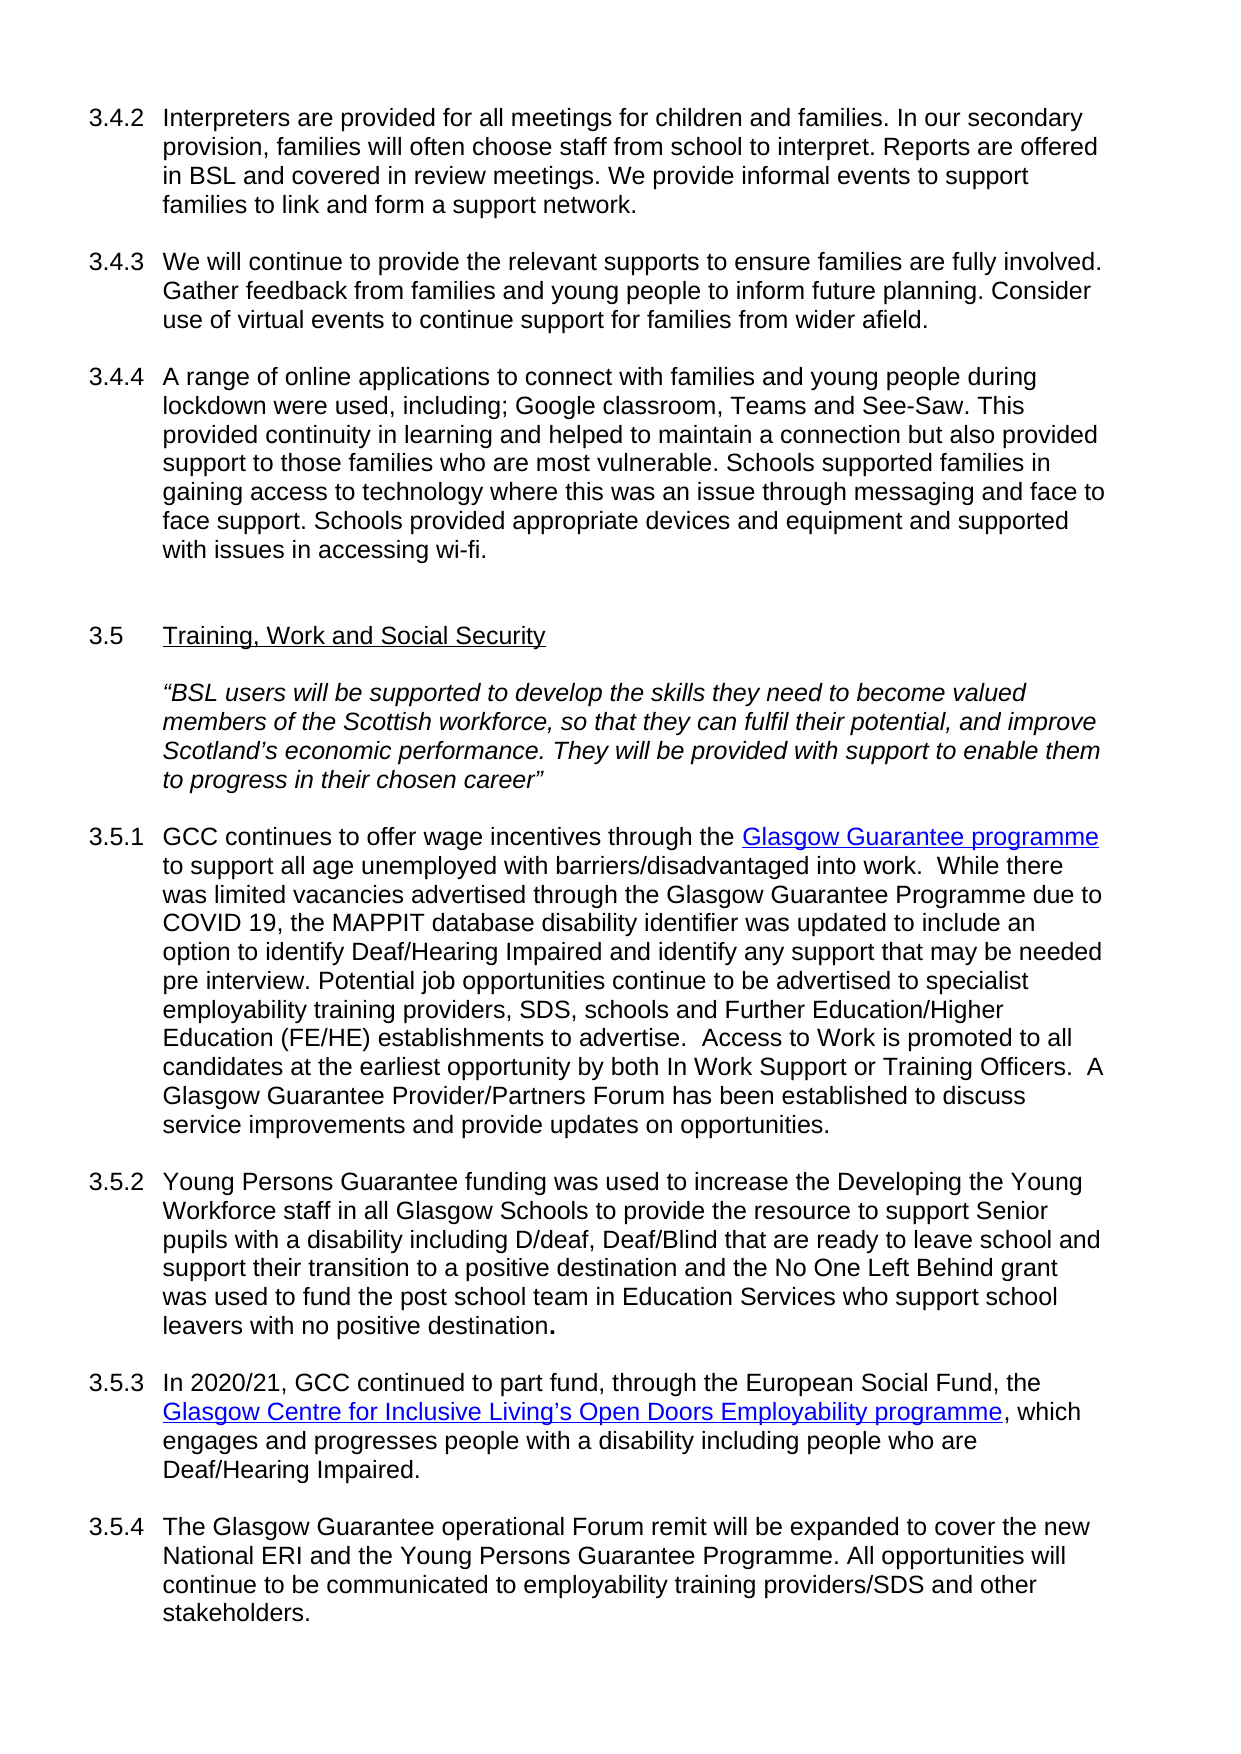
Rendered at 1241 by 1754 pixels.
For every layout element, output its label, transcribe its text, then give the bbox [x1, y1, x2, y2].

text 3.4.4 A range of online applications to connect with families and young people during lockdown were used, including; Google classroom, Teams and See-Saw. This provided continuity in learning and helped to maintain a connection but also provided support to those families who are most vulnerable. Schools supported families in gaining access to technology where this was an issue through messaging and face to face support. Schools provided appropriate devices and equipment and supported with issues in accessing wi-fi. [88, 362, 1107, 563]
text 3.5.2 Young Persons Guarantee funding was used to increase the Developing the Young Workforce staff in all Glasgow Schools to provide the resource to support Senior pupils with a disability including D/deaf, Deaf/Blind that are ready to leave school and support their transition to a positive destination and the No One Left Behind grant was used to fund the post school team in Education Services who support school leavers with no positive destination. [88, 1167, 1107, 1340]
text “BSL users will be supported to develop the skills they need to become valued members of the Scottish workforce, so that they can fulfil their potential, and improve Scotland’s economic performance. They will be provided with support to enable them to progress in their chosen career” [162, 678, 1107, 793]
text 3.5.1 GCC continues to offer wage incentives through the Glasgow Guarantee programme to support all age unemployed with barriers/disadvantaged into work. While there was limited vacancies advertised through the Glasgow Guarantee Programme due to COVID 19, the MAPPIT database disability identifier was updated to include an option to identify Deaf/Hearing Impaired and identify any support that may be needed pre interview. Potential job opportunities continue to be advertised to specialist employability training providers, SDS, schools and Further Education/Higher Education (FE/HE) establishments to advertise. Access to Work is promoted to all candidates at the earliest opportunity by both In Work Support or Training Officers. A Glasgow Guarantee Provider/Partners Forum has been established to discuss service improvements and provide updates on opportunities. [88, 822, 1107, 1138]
text 3.4.3 We will continue to provide the relevant supports to ensure families are fully involved. Gather feedback from families and young people to inform future planning. Consider use of virtual events to continue support for families from wider afield. [88, 247, 1107, 333]
text 3.5 Training, Work and Social Security [88, 621, 1107, 650]
text 3.4.2 Interpreters are provided for all meetings for children and families. In our secondary provision, families will often choose staff from school to interpret. Reports are offered in BSL and covered in review meetings. We provide informal events to support families to link and form a support network. [88, 103, 1107, 218]
text 3.5.4 The Glasgow Guarantee operational Forum remit will be expanded to cover the new National ERI and the Young Persons Guarantee Programme. All opportunities will continue to be communicated to employability training providers/SDS and other stakeholders. [88, 1512, 1107, 1627]
text 3.5.3 In 2020/21, GCC continued to part fund, through the European Social Fund, the Glasgow Centre for Inclusive Living’s Open Doors Employability programme, which engages and progresses people with a disability including people who are Deaf/Hearing Impaired. [88, 1368, 1107, 1483]
